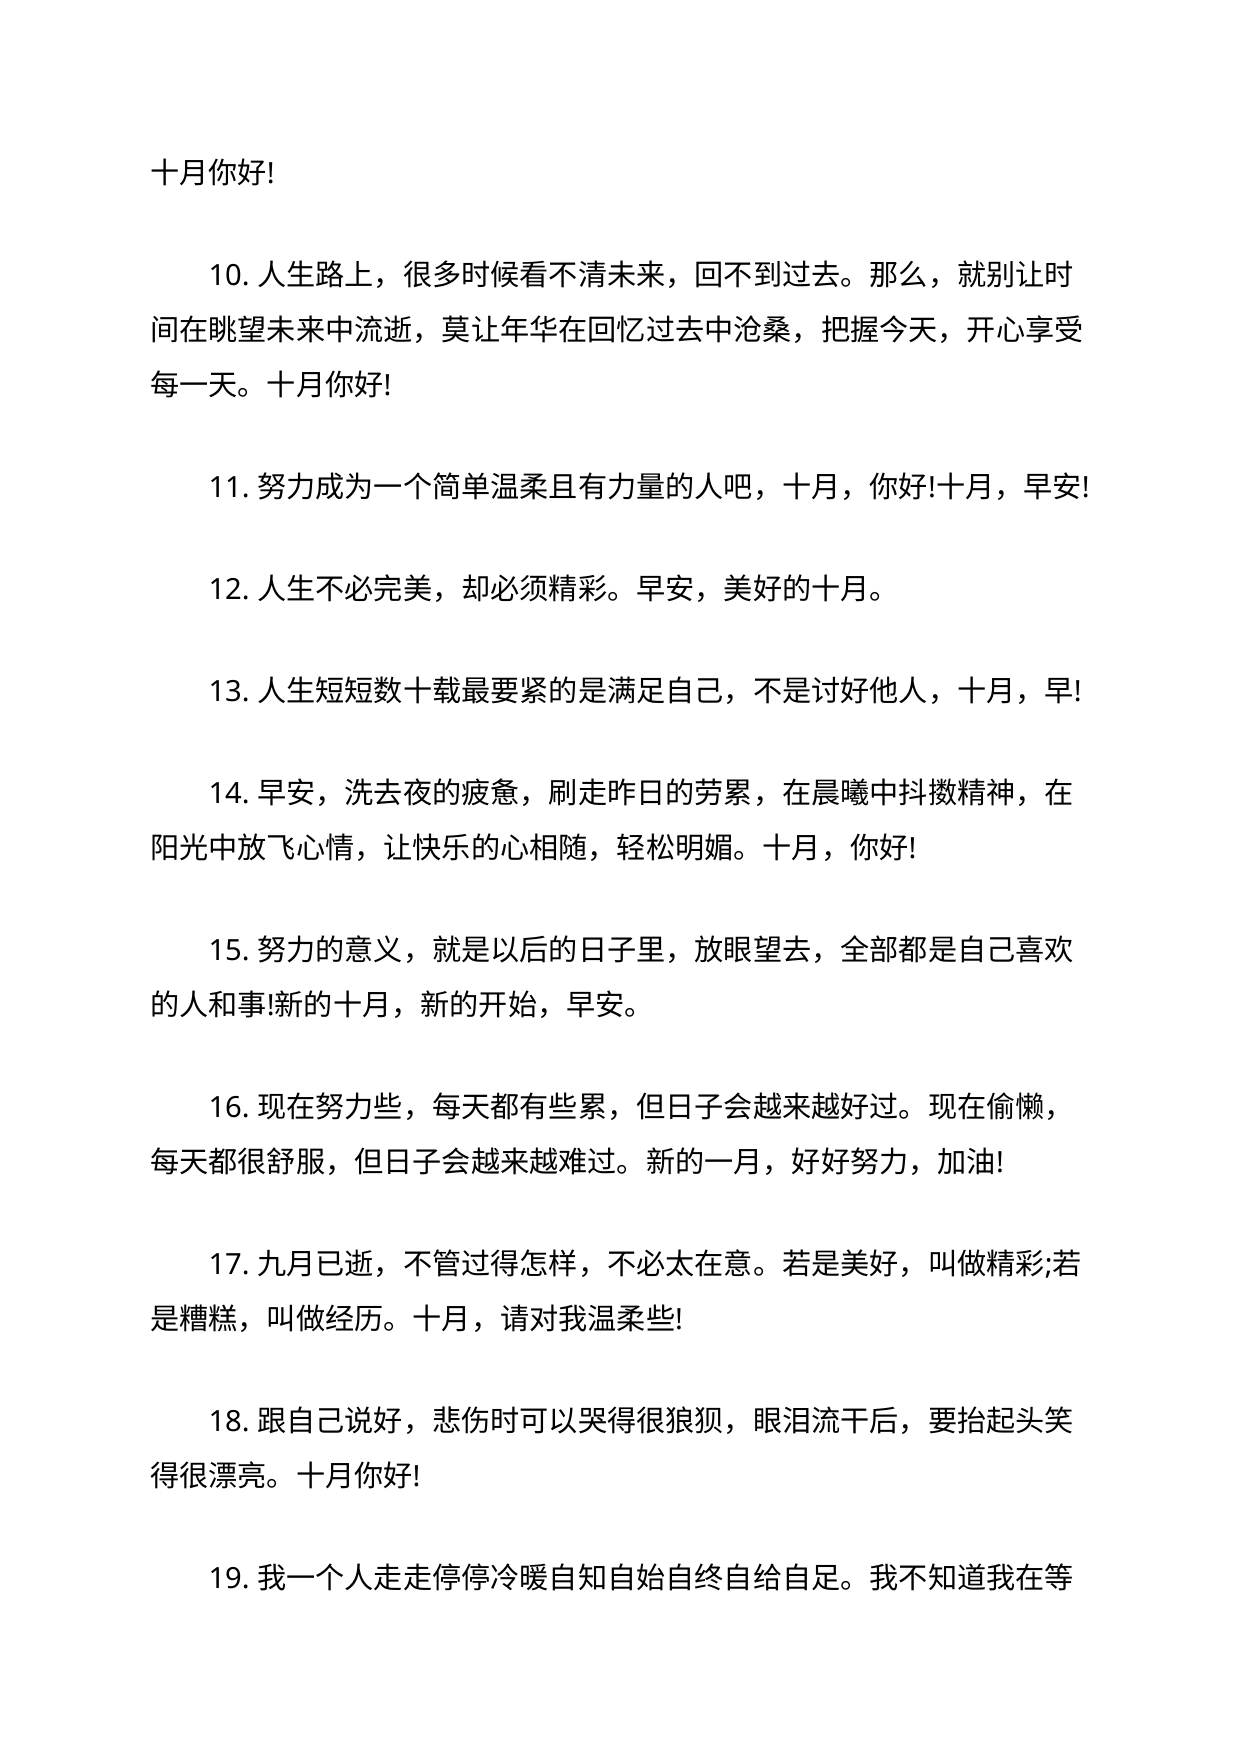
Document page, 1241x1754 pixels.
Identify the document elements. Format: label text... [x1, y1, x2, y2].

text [150, 150, 1090, 192]
text 11. 努力成为一个简单温柔且有力量的人吧，十月，你好!十月，早安! [150, 464, 1090, 506]
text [150, 1555, 1090, 1597]
text 15. 努力的意义，就是以后的日子里，放眼望去，全部都是自己喜欢的人和事!新的十月，新的开始，早安。 [150, 927, 1090, 1024]
text 13. 人生短短数十载最要紧的是满足自己，不是讨好他人，十月，早! [150, 668, 1090, 710]
text 14. 早安，洗去夜的疲惫，刷走昨日的劳累，在晨曦中抖擞精神，在阳光中放飞心情，让快乐的心相随，轻松明媚。十月，你好! [150, 770, 1090, 867]
text 12. 人生不必完美，却必须精彩。早安，美好的十月。 [150, 566, 1090, 608]
text 10. 人生路上，很多时候看不清未来，回不到过去。那么，就别让时间在眺望未来中流逝，莫让年华在回忆过去中沧桑，把握今天，开心享受每一天。十月你好! [150, 252, 1090, 404]
text 16. 现在努力些，每天都有些累，但日子会越来越好过。现在偷懒，每天都很舒服，但日子会越来越难过。新的一月，好好努力，加油! [150, 1084, 1090, 1181]
text 18. 跟自己说好，悲伤时可以哭得很狼狈，眼泪流干后，要抬起头笑得很漂亮。十月你好! [150, 1398, 1090, 1495]
text 17. 九月已逝，不管过得怎样，不必太在意。若是美好，叫做精彩;若是糟糕，叫做经历。十月，请对我温柔些! [150, 1241, 1090, 1338]
